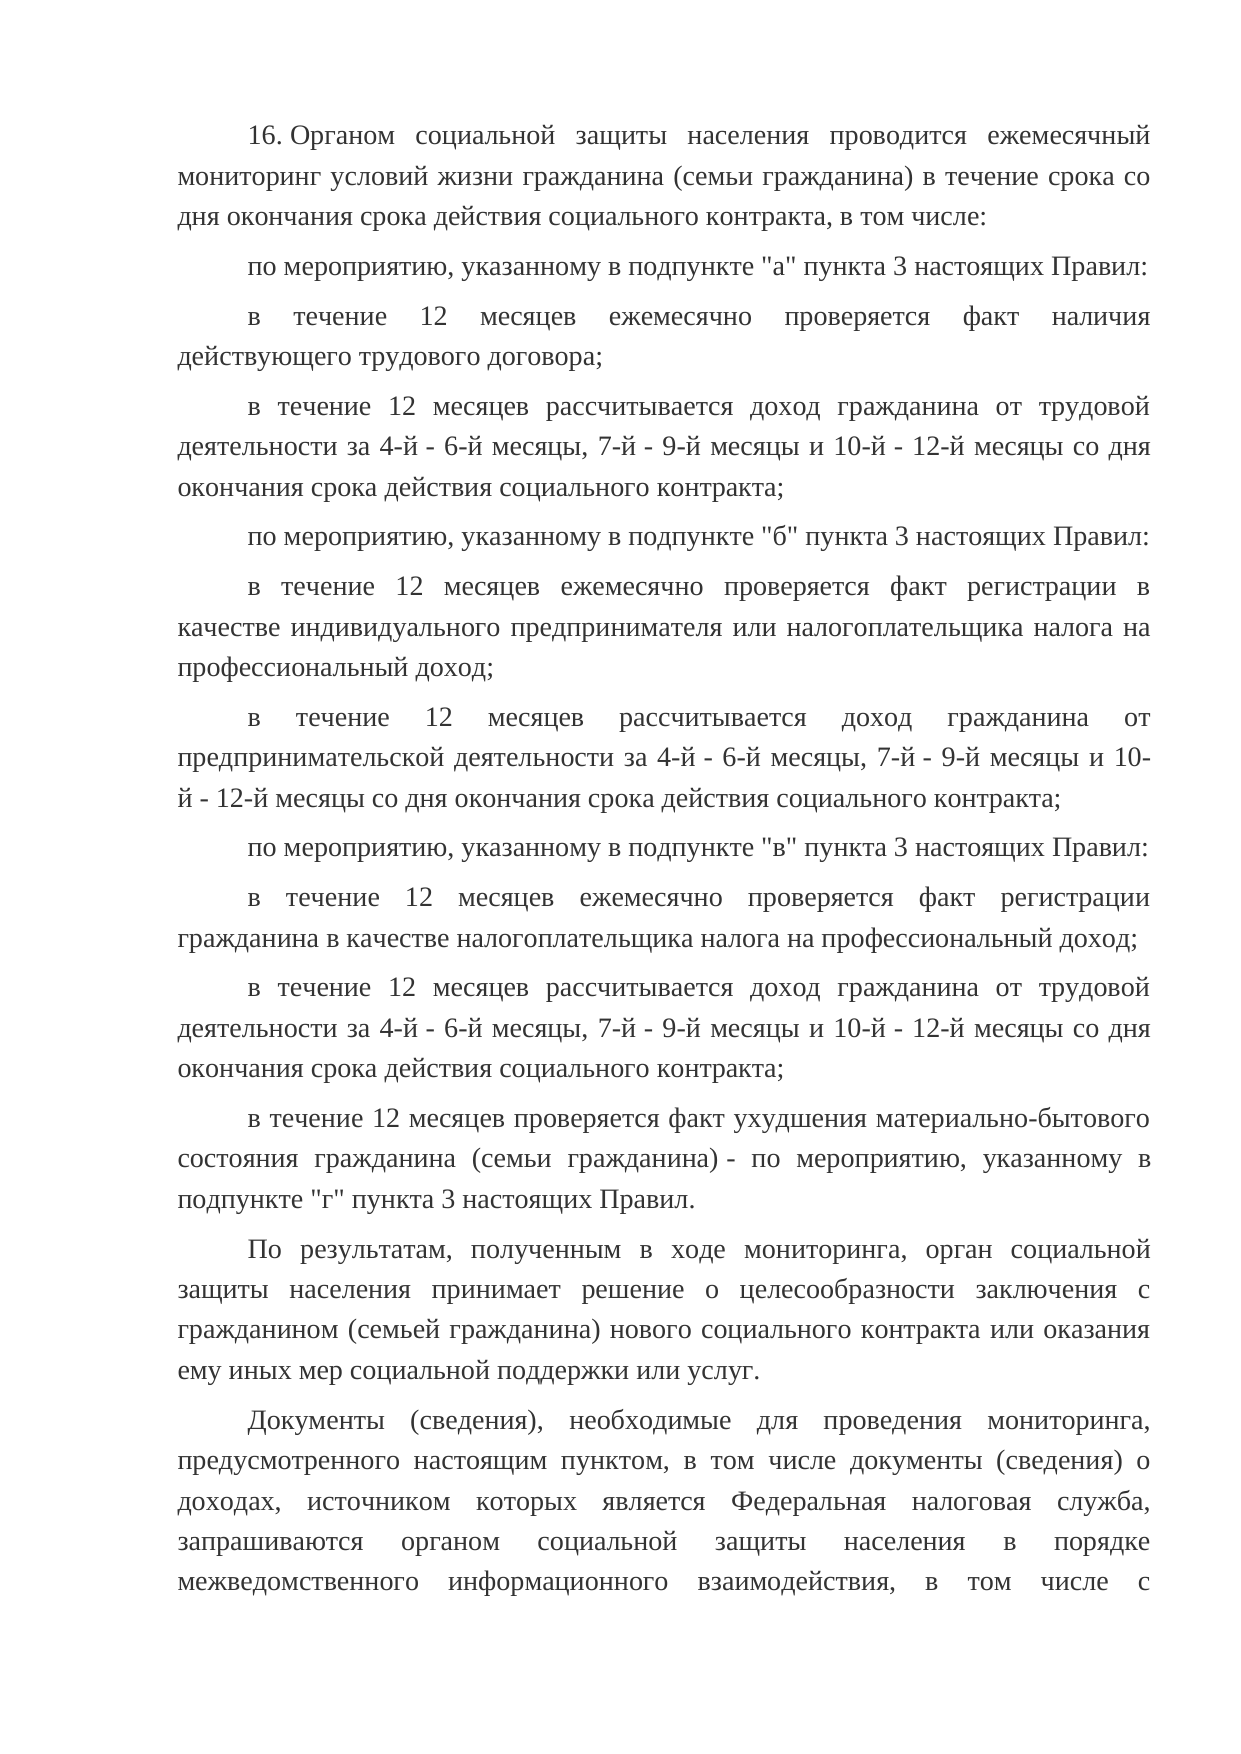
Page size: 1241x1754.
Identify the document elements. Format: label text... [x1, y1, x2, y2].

text по мероприятию, указанному в подпункте "в" пункта 3 настоящих Правил: [177, 830, 1152, 863]
text по мероприятию, указанному в подпункте "б" пункта 3 настоящих Правил: [177, 519, 1152, 552]
text По результатам, полученным в ходе мониторинга, орган социальной защиты населения принимает решение о целесообразности заключения с гражданином (семьей гражданина) нового социального контракта или оказания ему иных мер социальной поддержки или услуг. [177, 1232, 1152, 1385]
text в течение 12 месяцев рассчитывается доход гражданина от трудовой деятельности за 4-й - 6-й месяцы, 7-й - 9-й месяцы и 10-й - 12-й месяцы со дня окончания срока действия социального контракта; [177, 389, 1152, 502]
text в течение 12 месяцев ежемесячно проверяется факт наличия действующего трудового договора; [177, 298, 1152, 371]
text по мероприятию, указанному в подпункте "а" пункта 3 настоящих Правил: [177, 249, 1152, 281]
text в течение 12 месяцев ежемесячно проверяется факт регистрации гражданина в качестве налогоплательщика налога на профессиональный доход; [177, 880, 1152, 953]
text в течение 12 месяцев проверяется факт ухудшения материально-бытового состояния гражданина (семьи гражданина) - по мероприятию, указанному в подпункте "г" пункта 3 настоящих Правил. [177, 1101, 1152, 1214]
text в течение 12 месяцев рассчитывается доход гражданина от трудовой деятельности за 4-й - 6-й месяцы, 7-й - 9-й месяцы и 10-й - 12-й месяцы со дня окончания срока действия социального контракта; [177, 970, 1152, 1084]
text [177, 1403, 1152, 1597]
text 16. Органом социальной защиты населения проводится ежемесячный мониторинг условий жизни гражданина (семьи гражданина) в течение срока со дня окончания срока действия социального контракта, в том числе: [177, 118, 1152, 231]
text в течение 12 месяцев ежемесячно проверяется факт регистрации в качестве индивидуального предпринимателя или налогоплательщика налога на профессиональный доход; [177, 569, 1152, 682]
text в течение 12 месяцев рассчитывается доход гражданина от предпринимательской деятельности за 4-й - 6-й месяцы, 7-й - 9-й месяцы и 10-й - 12-й месяцы со дня окончания срока действия социального контракта; [177, 700, 1152, 813]
